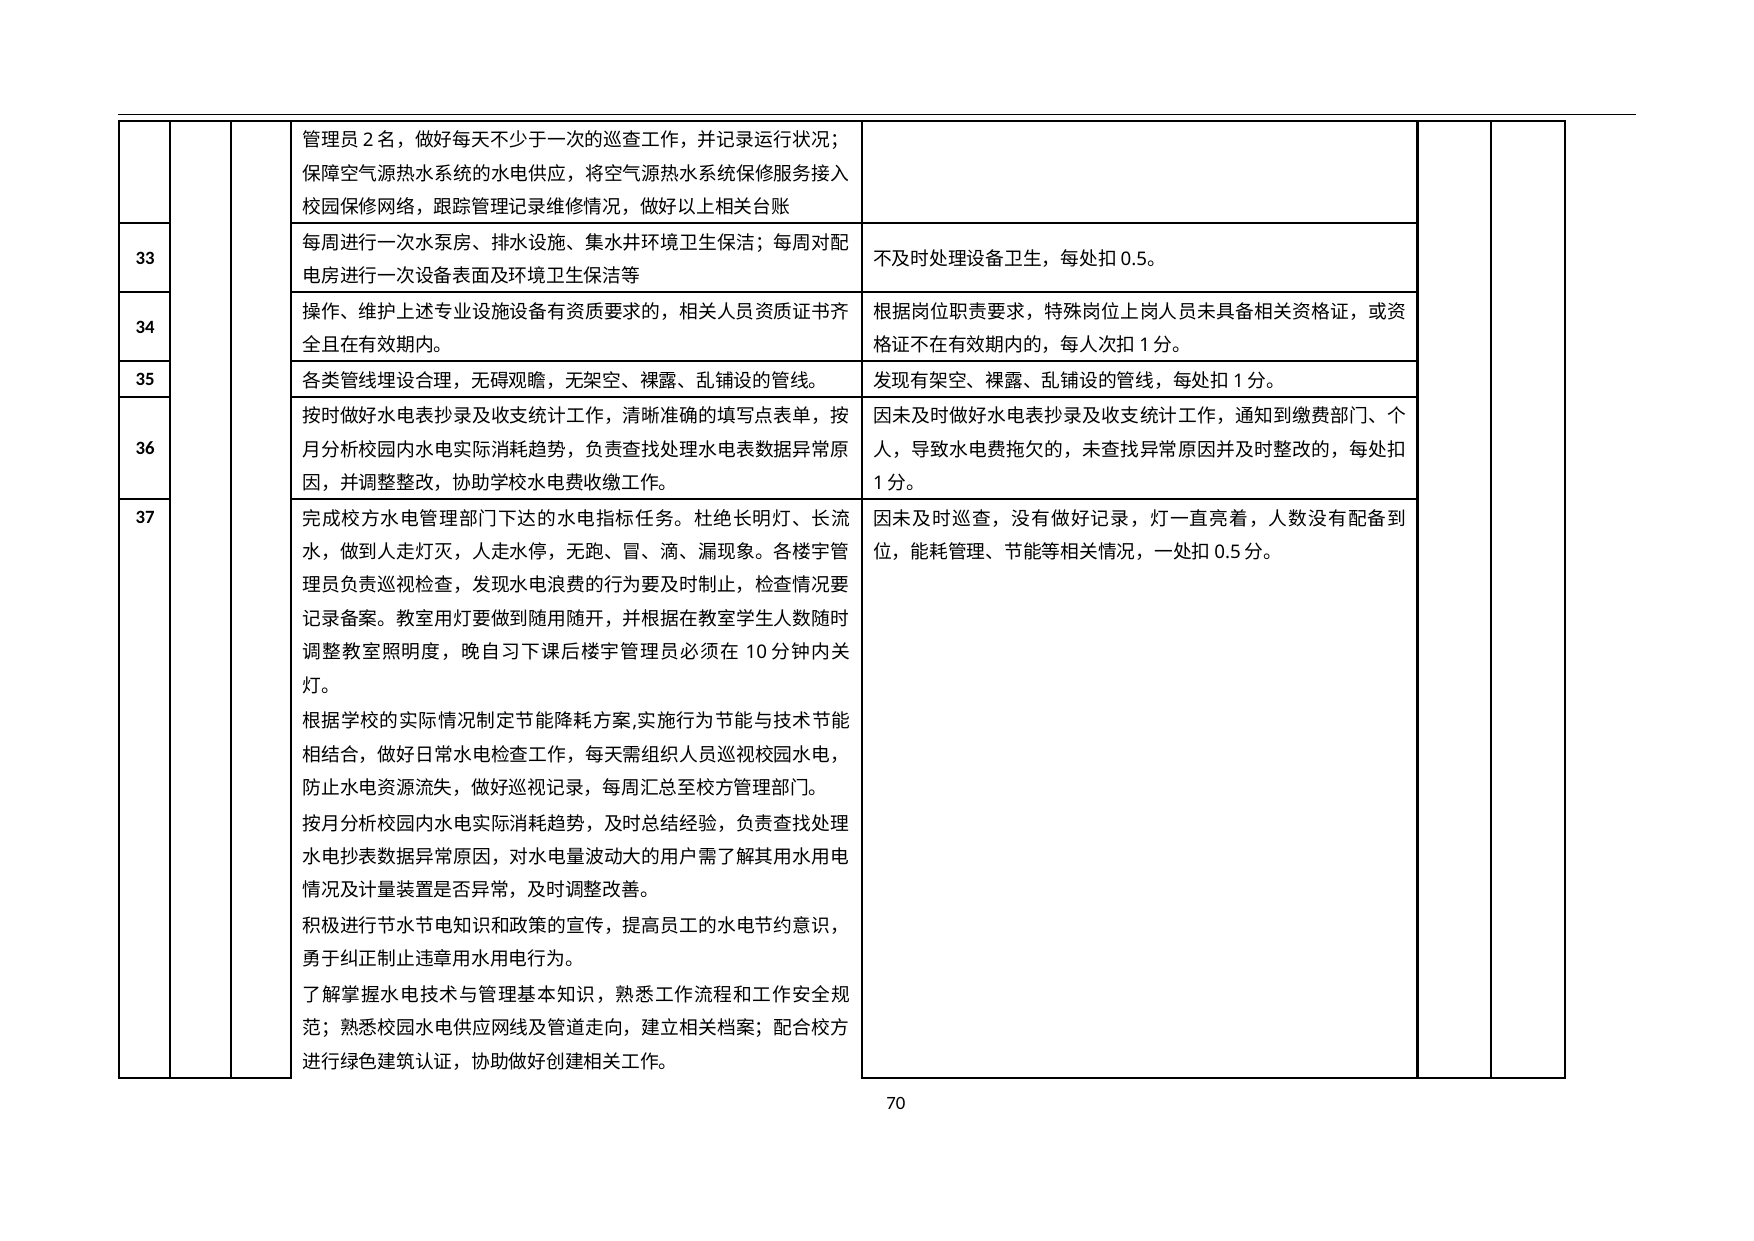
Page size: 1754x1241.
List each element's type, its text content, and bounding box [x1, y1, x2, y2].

table_cell 不及时处理设备卫生，每处扣0.5。 [863, 224, 1416, 291]
table_cell 36 [120, 398, 169, 498]
table_cell 了解掌握水电技术与管理基本知识，熟悉工作流程和工作安全规范；熟悉校园水电供应网线及管道走向，建立相关档案；配合校方进行绿色建筑认证，协助做好创建相关工作。 [292, 974, 861, 1077]
table_cell 按时做好水电表抄录及收支统计工作，清晰准确的填写点表单，按月分析校园内水电实际消耗趋势，负责查找处理水电表数据异常原因，并调整整改，协助学校水电费收缴工作。 [292, 398, 861, 498]
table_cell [863, 122, 1416, 222]
table_cell 每周进行一次水泵房、排水设施、集水井环境卫生保洁；每周对配电房进行一次设备表面及环境卫生保洁等 [292, 224, 861, 291]
table_cell 积极进行节水节电知识和政策的宣传，提高员工的水电节约意识，勇于纠正制止违章用水用电行为。 [292, 905, 861, 974]
table_cell 35 [120, 362, 169, 396]
table_cell 因未及时巡查，没有做好记录，灯一直亮着，人数没有配备到位，能耗管理、节能等相关情况，一处扣0.5分。 [863, 500, 1416, 1077]
table_cell 34 [120, 293, 169, 360]
table_cell 发现有架空、裸露、乱铺设的管线，每处扣1分。 [863, 362, 1416, 396]
table_cell 因未及时做好水电表抄录及收支统计工作，通知到缴费部门、个人，导致水电费拖欠的，未查找异常原因并及时整改的，每处扣1分。 [863, 398, 1416, 498]
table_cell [292, 122, 861, 222]
table_cell 根据学校的实际情况制定节能降耗方案,实施行为节能与技术节能相结合，做好日常水电检查工作，每天需组织人员巡视校园水电，防止水电资源流失，做好巡视记录，每周汇总至校方管理部门。 [292, 701, 861, 803]
table_cell 各类管线埋设合理，无碍观瞻，无架空、裸露、乱铺设的管线。 [292, 362, 861, 396]
table_cell 按月分析校园内水电实际消耗趋势，及时总结经验，负责查找处理水电抄表数据异常原因，对水电量波动大的用户需了解其用水用电情况及计量装置是否异常，及时调整改善。 [292, 803, 861, 905]
table_cell 操作、维护上述专业设施设备有资质要求的，相关人员资质证书齐全且在有效期内。 [292, 293, 861, 360]
table_cell 37 [120, 500, 169, 1077]
table_cell 32 [120, 122, 169, 222]
table_cell 根据岗位职责要求，特殊岗位上岗人员未具备相关资格证，或资格证不在有效期内的，每人次扣1分。 [863, 293, 1416, 360]
table_cell 完成校方水电管理部门下达的水电指标任务。杜绝长明灯、长流水，做到人走灯灭，人走水停，无跑、冒、滴、漏现象。各楼宇管理员负责巡视检查，发现水电浪费的行为要及时制止，检查情况要记录备案。教室用灯要做到随用随开，并根据在教室学生人数随时调整教室照明度，晚自习下课后楼宇管理员必须在10分钟内关灯。 [292, 500, 861, 701]
table_cell 33 [120, 224, 169, 291]
